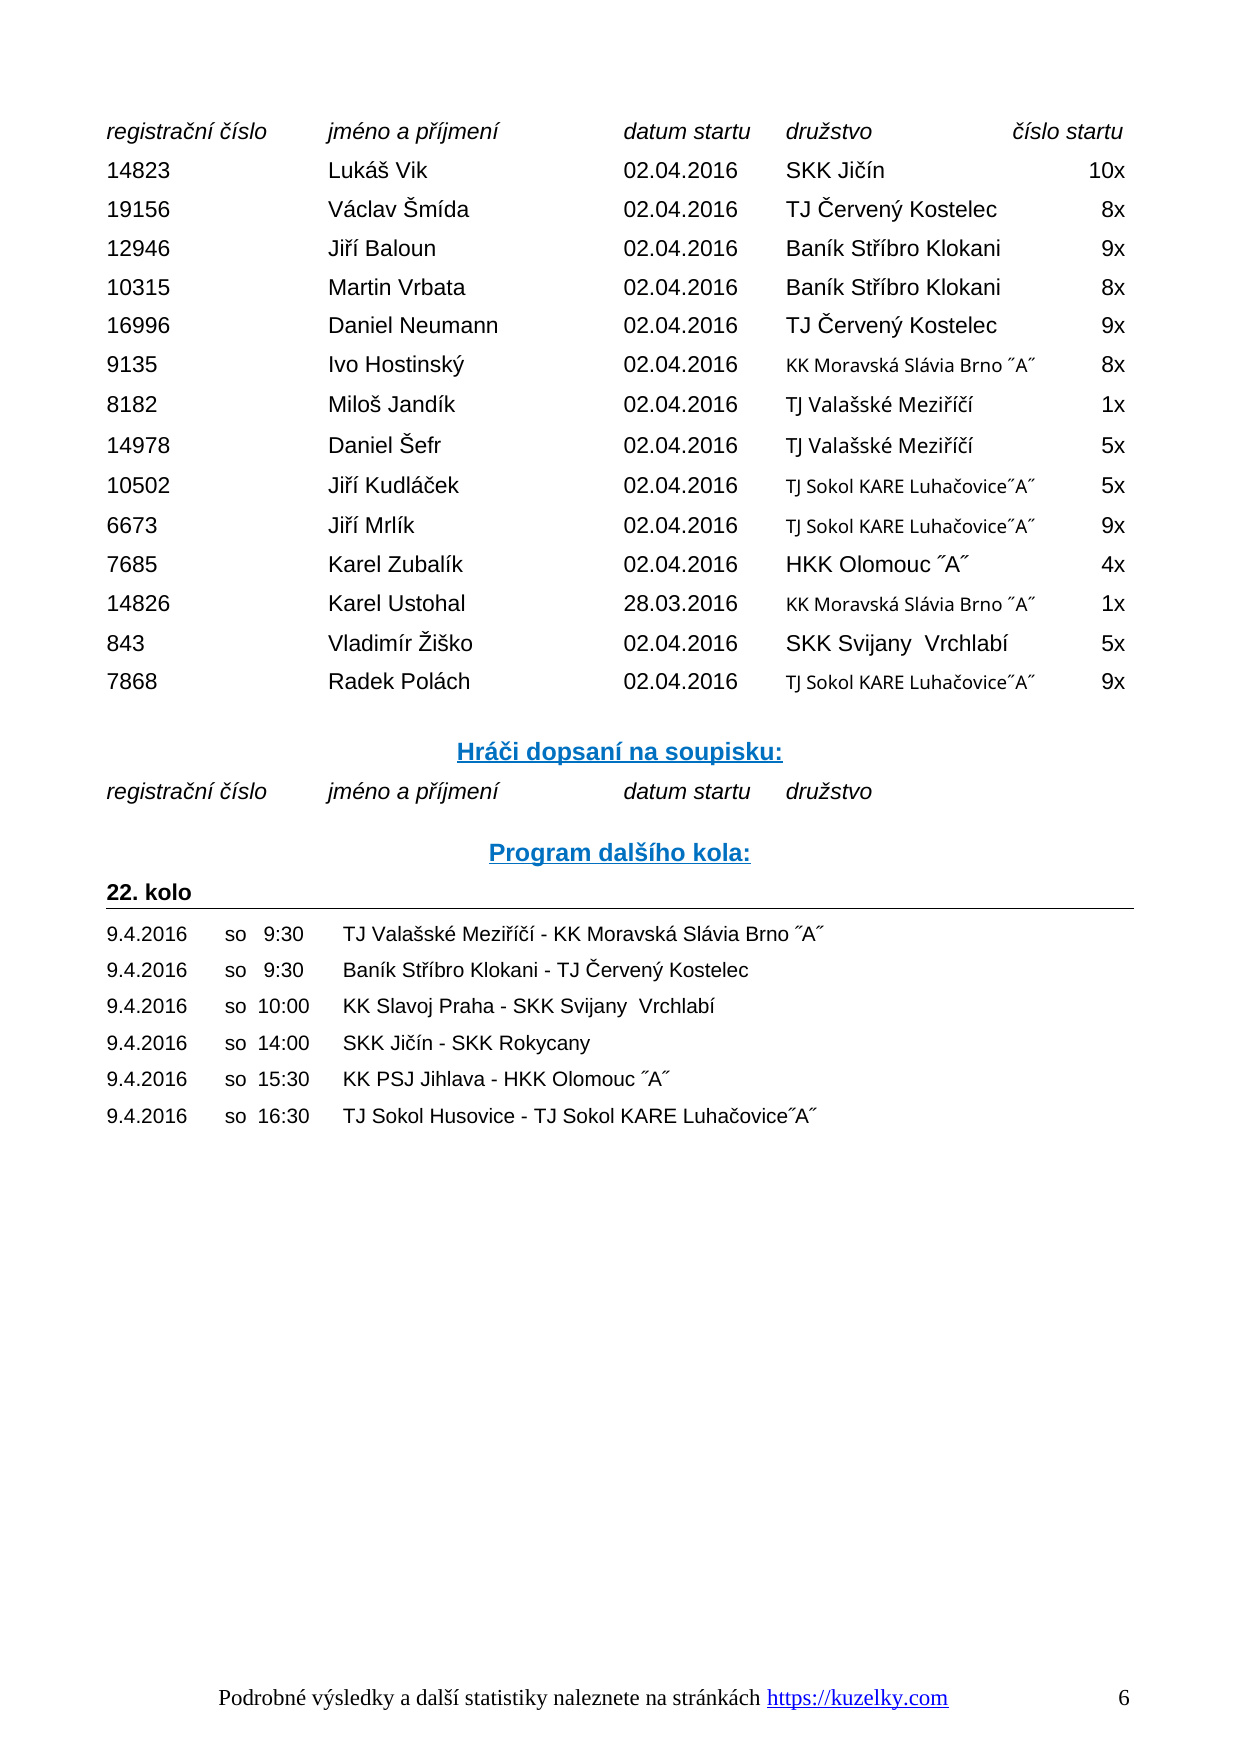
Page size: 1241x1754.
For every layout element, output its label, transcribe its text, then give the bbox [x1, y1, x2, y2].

text 8182 Miloš Jandík 02.04.2016 TJ Valašské Meziříčí 1x [106, 391, 1134, 419]
text 10315 Martin Vrbata 02.04.2016 Baník Stříbro Klokani 8x [106, 273, 1134, 300]
text 9.4.2016 so 10:00 KK Slavoj Praha - SKK Svijany Vrchlabí [106, 994, 1134, 1018]
text 10502 Jiří Kudláček 02.04.2016 TJ Sokol KARE Luhačovice˝A˝ 5x [106, 472, 1134, 499]
text 16996 Daniel Neumann 02.04.2016 TJ Červený Kostelec 9x [106, 312, 1134, 339]
text 14978 Daniel Šefr 02.04.2016 TJ Valašské Meziříčí 5x [106, 432, 1134, 460]
text 7685 Karel Zubalík 02.04.2016 HKK Olomouc ˝A˝ 4x [106, 551, 1134, 578]
text 9.4.2016 so 9:30 TJ Valašské Meziříčí - KK Moravská Slávia Brno ˝A˝ [106, 921, 1134, 945]
text 19156 Václav Šmída 02.04.2016 TJ Červený Kostelec 8x [106, 196, 1134, 222]
text 22. kolo [106, 879, 1134, 908]
text Hráči dopsaní na soupisku: [94, 708, 1145, 765]
text 7868 Radek Polách 02.04.2016 TJ Sokol KARE Luhačovice˝A˝ 9x [106, 668, 1134, 695]
text 14826 Karel Ustohal 28.03.2016 KK Moravská Slávia Brno ˝A˝ 1x [106, 590, 1134, 617]
text 9135 Ivo Hostinský 02.04.2016 KK Moravská Slávia Brno ˝A˝ 8x [106, 351, 1134, 378]
text 6673 Jiří Mrlík 02.04.2016 TJ Sokol KARE Luhačovice˝A˝ 9x [106, 512, 1134, 539]
text registrační číslo jméno a příjmení datum startu družstvo [106, 778, 1134, 804]
text Program dalšího kola: [94, 838, 1145, 867]
text 12946 Jiří Baloun 02.04.2016 Baník Stříbro Klokani 9x [106, 235, 1134, 261]
text 14823 Lukáš Vik 02.04.2016 SKK Jičín 10x [106, 157, 1134, 183]
text 9.4.2016 so 14:00 SKK Jičín - SKK Rokycany [106, 1031, 1134, 1055]
text 9.4.2016 so 15:30 KK PSJ Jihlava - HKK Olomouc ˝A˝ [106, 1067, 1134, 1091]
text 9.4.2016 so 16:30 TJ Sokol Husovice - TJ Sokol KARE Luhačovice˝A˝ [106, 1104, 1134, 1128]
text 9.4.2016 so 9:30 Baník Stříbro Klokani - TJ Červený Kostelec [106, 958, 1134, 982]
text 843 Vladimír Žiško 02.04.2016 SKK Svijany Vrchlabí 5x [106, 629, 1134, 656]
text registrační číslo jméno a příjmení datum startu družstvo číslo startu [106, 118, 1134, 144]
